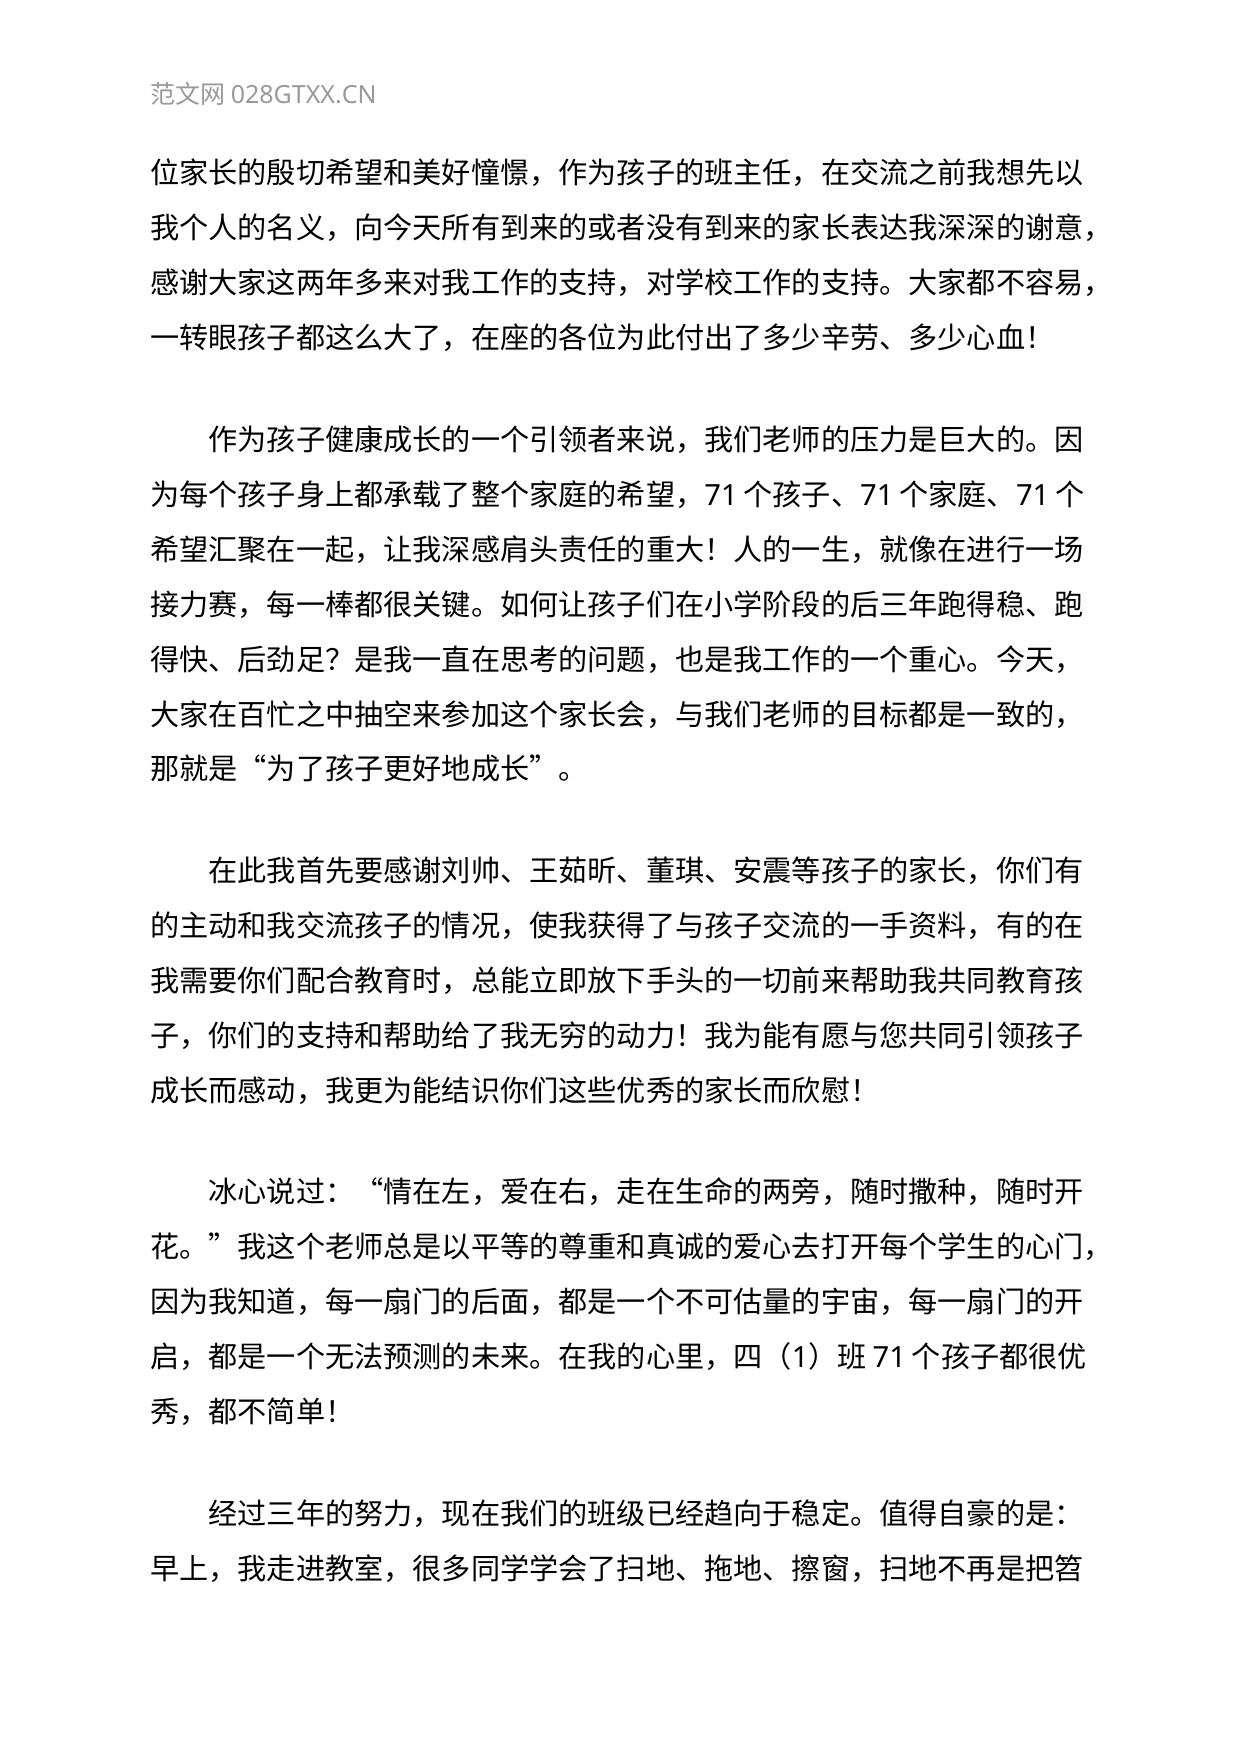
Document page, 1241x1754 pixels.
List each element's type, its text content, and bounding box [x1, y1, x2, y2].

text 作为孩子健康成长的一个引领者来说，我们老师的压力是巨大的。因为每个孩子身上都承载了整个家庭的希望，71个孩子、71个家庭、71个希望汇聚在一起，让我深感肩头责任的重大！人的一生，就像在进行一场接力赛，每一棒都很关键。如何让孩子们在小学阶段的后三年跑得稳、跑得快、后劲足？是我一直在思考的问题，也是我工作的一个重心。今天，大家在百忙之中抽空来参加这个家长会，与我们老师的目标都是一致的，那就是“为了孩子更好地成长”。 [150, 416, 1090, 788]
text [150, 1491, 1090, 1588]
text 在此我首先要感谢刘帅、王茹昕、董琪、安震等孩子的家长，你们有的主动和我交流孩子的情况，使我获得了与孩子交流的一手资料，有的在我需要你们配合教育时，总能立即放下手头的一切前来帮助我共同教育孩子，你们的支持和帮助给了我无穷的动力！我为能有愿与您共同引领孩子成长而感动，我更为能结识你们这些优秀的家长而欣慰！ [150, 848, 1090, 1109]
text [150, 150, 1090, 357]
text 冰心说过：“情在左，爱在右，走在生命的两旁，随时撒种，随时开花。”我这个老师总是以平等的尊重和真诚的爱心去打开每个学生的心门，因为我知道，每一扇门的后面，都是一个不可估量的宇宙，每一扇门的开启，都是一个无法预测的未来。在我的心里，四（1）班71个孩子都很优秀，都不简单！ [150, 1169, 1090, 1431]
